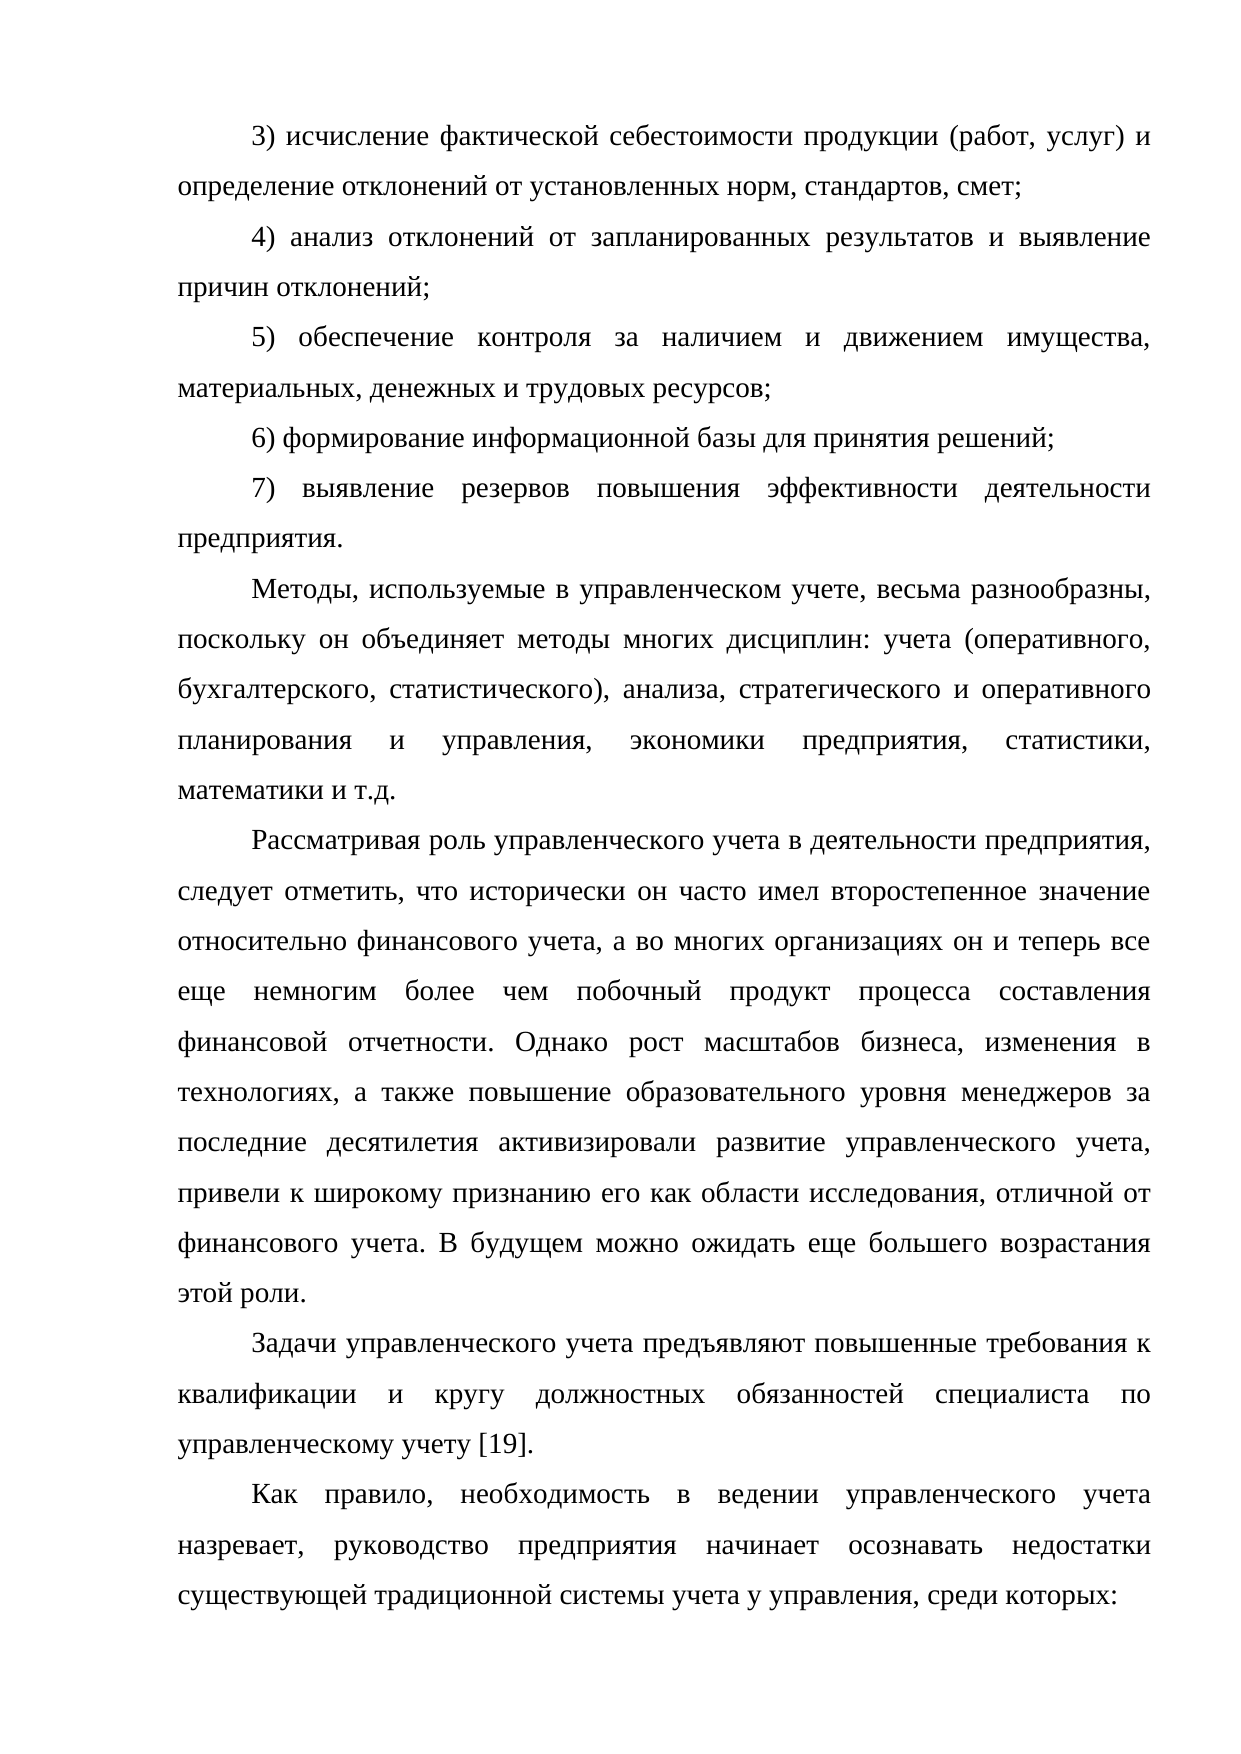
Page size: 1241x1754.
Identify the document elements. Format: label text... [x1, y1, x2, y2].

text Рассматривая роль управленческого учета в деятельности предприятия, следует отметить, что исторически он часто имел второстепенное значение относительно финансового учета, а во многих организациях он и теперь все еще немногим более чем побочный продукт процесса составления финансовой отчетности. Однако рост масштабов бизнеса, изменения в технологиях, а также повышение образовательного уровня менеджеров за последние десятилетия активизировали развитие управленческого учета, привели к широкому признанию его как области исследования, отличной от финансового учета. В будущем можно ожидать еще большего возрастания этой роли. [177, 822, 1152, 1309]
text 3) исчисление фактической себестоимости продукции (работ, услуг) и определение отклонений от установленных норм, стандартов, смет; [177, 118, 1152, 202]
text 4) анализ отклонений от запланированных результатов и выявление причин отклонений; [177, 219, 1152, 303]
text 5) обеспечение контроля за наличием и движением имущества, материальных, денежных и трудовых ресурсов; [177, 319, 1152, 403]
text 6) формирование информационной базы для принятия решений; [177, 420, 1152, 453]
text Задачи управленческого учета предъявляют повышенные требования к квалификации и кругу должностных обязанностей специалиста по управленческому учету [19]. [177, 1326, 1152, 1460]
text 7) выявление резервов повышения эффективности деятельности предприятия. [177, 470, 1152, 554]
text Как правило, необходимость в ведении управленческого учета назревает, руководство предприятия начинает осознавать недостатки существующей традиционной системы учета у управления, среди которых: [177, 1477, 1152, 1611]
text Методы, используемые в управленческом учете, весьма разнообразны, поскольку он объединяет методы многих дисциплин: учета (оперативного, бухгалтерского, статистического), анализа, стратегического и оперативного планирования и управления, экономики предприятия, статистики, математики и т.д. [177, 571, 1152, 806]
